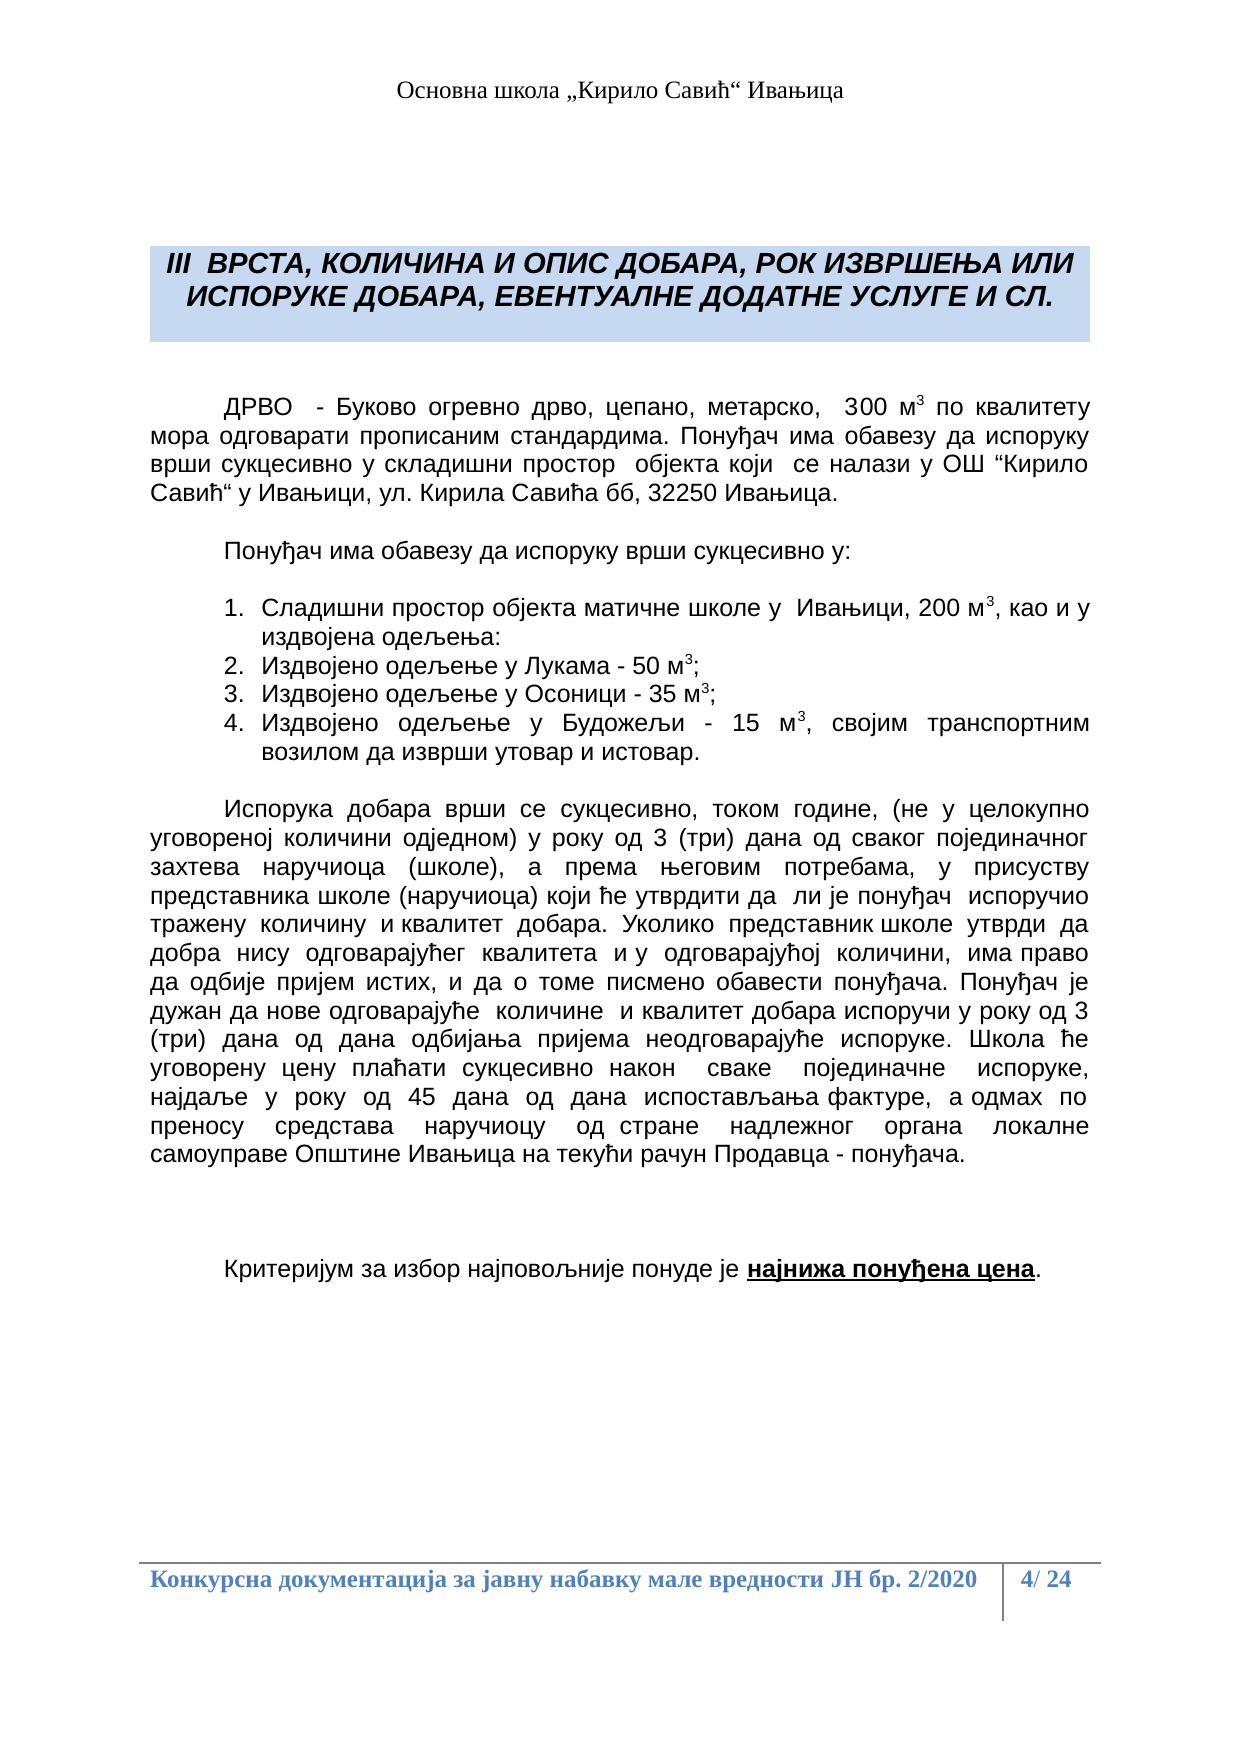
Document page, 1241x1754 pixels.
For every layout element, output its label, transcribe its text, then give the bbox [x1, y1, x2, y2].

text ДРВО - Буково огревно дрво, цепано, метарско, 300 м3 по квалитету мора одговарати прописаним стандардима. Понуђач има обавезу да испоруку врши сукцесивно у складишни простор објекта који се налази у ОШ “Кирило Савић“ у Ивањици, ул. Кирила Савића бб, 32250 Ивањица. [150, 392, 1090, 507]
list Издвојено одељење у Будожељи - 15 м3, својим транспортним возилом да изврши утовар и истовар. [224, 708, 1090, 766]
text Понуђач има обавезу да испоруку врши сукцесивно у: [150, 536, 1090, 564]
text III ВРСТА, КОЛИЧИНА И ОПИС ДОБАРА, РОК ИЗВРШЕЊА ИЛИ ИСПОРУКЕ ДОБАРА, ЕВЕНТУАЛНЕ ДОДАТНЕ УСЛУГЕ И СЛ. [150, 246, 1090, 313]
list Издвојено одељење у Осоници - 35 м3; [224, 679, 1090, 708]
list Сладишни простор објекта матичне школе у Ивањици, 200 м3, као и у издвојена одељења: [224, 593, 1090, 651]
text Испорука добара врши се сукцесивно, током године, (не у целокупно уговореној количини одједном) у року од 3 (три) дана од сваког појединачног захтева наручиоца (школе), а према његовим потребама, у присуству представника школе (наручиоца) који ће утврдити да ли је понуђач испоручио тражену количину и квалитет добара. Уколико представник школе утврди да добра нису одговарајућег квалитета и у одговарајућој количини, има право да одбије пријем истих, и да о томе писмено обавести понуђача. Понуђач је дужан да нове одговарајуће количине и квалитет добара испоручи у року од 3 (три) дана од дана одбијања пријема неодговарајуће испоруке. Школа ће уговорену цену плаћати сукцесивно након сваке појединачне испоруке, најдаље у року од 45 дана од дана испостављања фактуре, а одмах по преносу средстава наручиоцу од стране надлежног органа локалне самоуправе Општине Ивањица на текући рачун Продавца - понуђача. [150, 794, 1090, 1168]
list Издвојено одељење у Лукама - 50 м3; [224, 651, 1090, 679]
text Критеријум за избор најповољније понуде је најнижа понуђена цена. [150, 1254, 1090, 1283]
